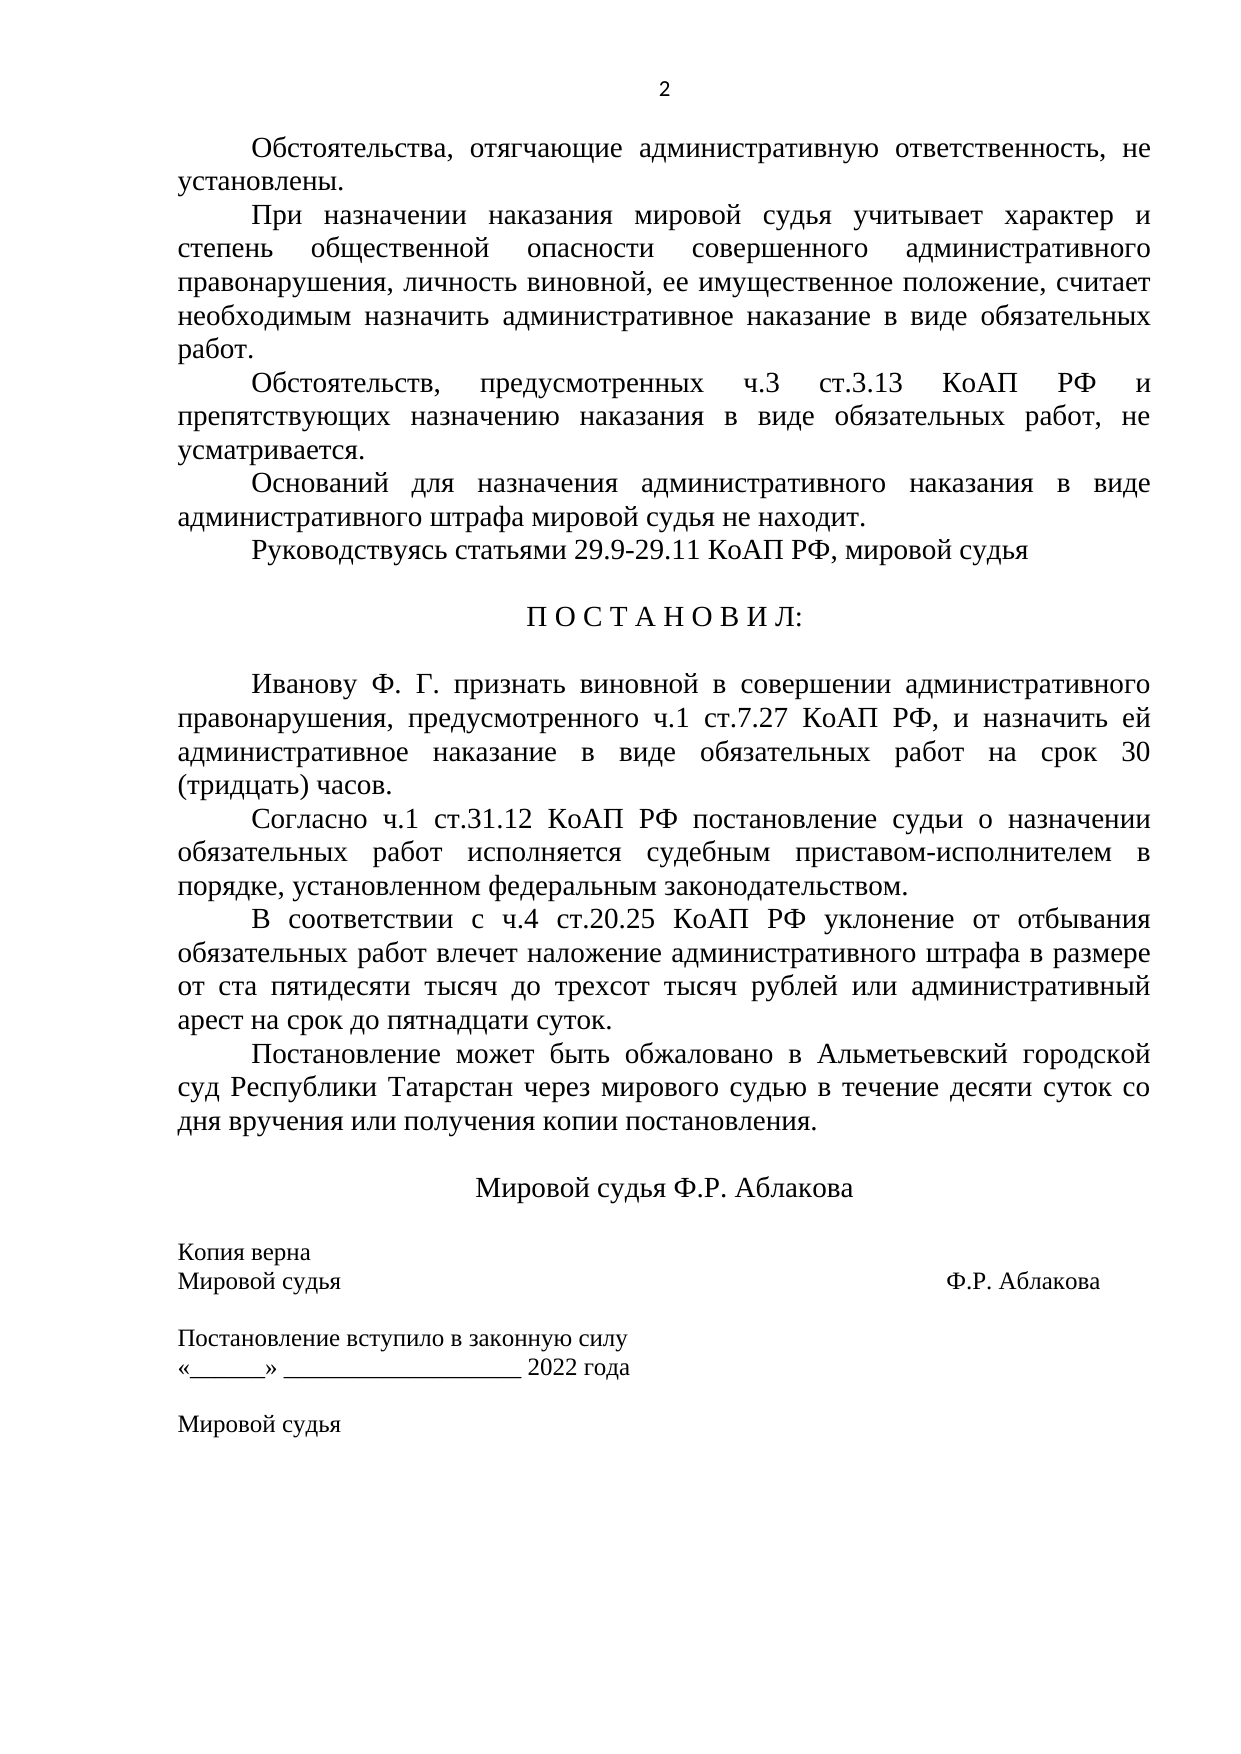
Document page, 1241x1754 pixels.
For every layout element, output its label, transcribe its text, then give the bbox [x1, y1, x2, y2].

text Обстоятельства, отягчающие административную ответственность, не установлены. [177, 130, 1152, 197]
text Оснований для назначения административного наказания в виде административного штрафа мировой судья не находит. [177, 465, 1152, 532]
text Постановление может быть обжаловано в Альметьевский городской суд Республики Татарстан через мирового судью в течение десяти суток со дня вручения или получения копии постановления. [177, 1036, 1152, 1136]
text П О С Т А Н О В И Л: [177, 599, 1152, 633]
text Руководствуясь статьями 29.9-29.11 КоАП РФ, мировой судья [177, 532, 1152, 566]
text Копия верна [177, 1237, 1152, 1266]
text В соответствии с ч.4 ст.20.25 КоАП РФ уклонение от отбывания обязательных работ влечет наложение административного штрафа в размере от ста пятидесяти тысяч до трехсот тысяч рублей или административный арест на срок до пятнадцати суток. [177, 901, 1152, 1036]
text Постановление вступило в законную силу [177, 1323, 1152, 1352]
text Мировой судья [177, 1409, 1152, 1438]
text При назначении наказания мировой судья учитывает характер и степень общественной опасности совершенного административного правонарушения, личность виновной, ее имущественное положение, считает необходимым назначить административное наказание в виде обязательных работ. [177, 197, 1152, 365]
text Мировой судья Ф.Р. Аблакова [177, 1266, 1152, 1294]
text Мировой судья Ф.Р. Аблакова [177, 1170, 1152, 1203]
text Иванову Ф. Г. признать виновной в совершении административного правонарушения, предусмотренного ч.1 ст.7.27 КоАП РФ, и назначить ей административное наказание в виде обязательных работ на срок 30 (тридцать) часов. [177, 667, 1152, 801]
text Согласно ч.1 ст.31.12 КоАП РФ постановление судьи о назначении обязательных работ исполняется судебным приставом-исполнителем в порядке, установленном федеральным законодательством. [177, 801, 1152, 901]
text «______» ___________________ 2022 года [177, 1352, 1152, 1381]
text Обстоятельств, предусмотренных ч.3 ст.3.13 КоАП РФ и препятствующих назначению наказания в виде обязательных работ, не усматривается. [177, 365, 1152, 465]
